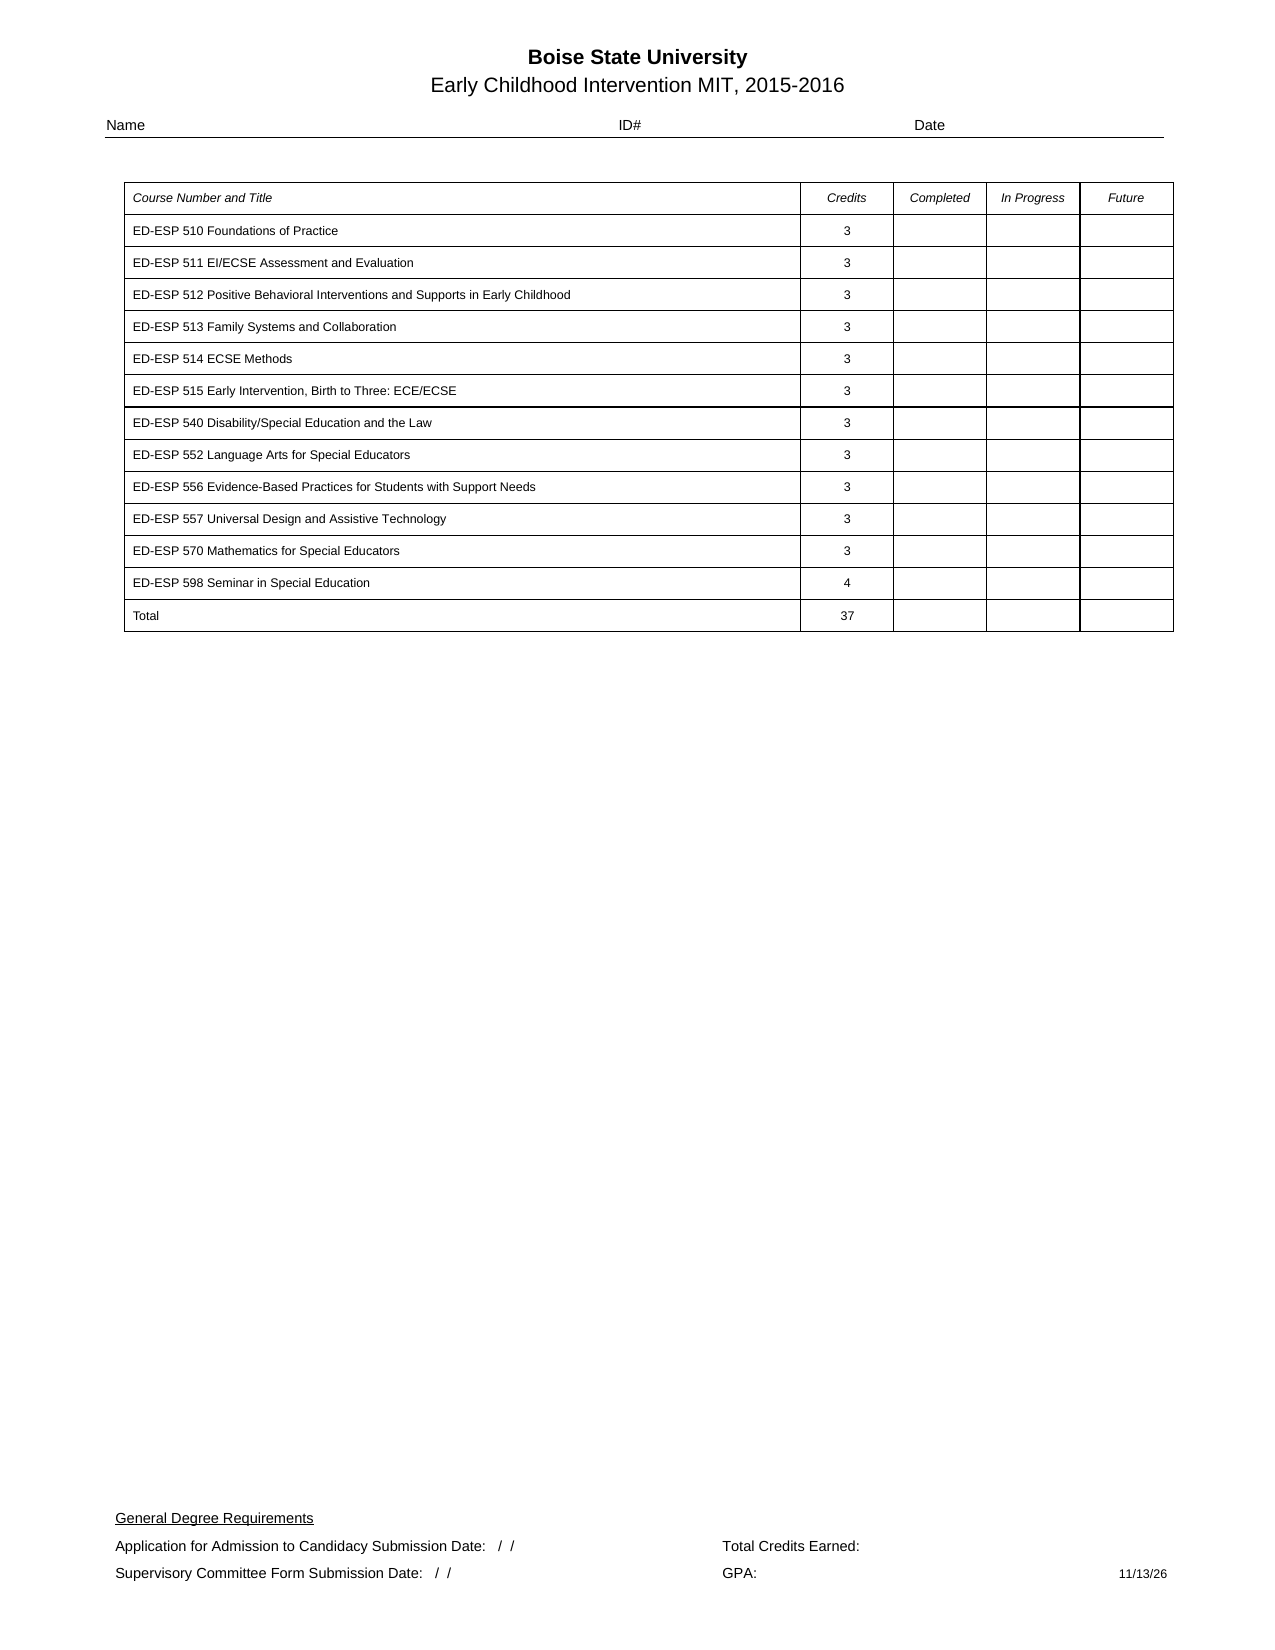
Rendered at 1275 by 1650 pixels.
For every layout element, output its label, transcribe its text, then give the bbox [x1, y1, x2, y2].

table_cell 3 [801, 343, 893, 374]
table_cell ED-ESP 512 Positive Behavioral Interventions and Supports in Early Childhood [125, 279, 800, 310]
table_cell ED-ESP 515 Early Intervention, Birth to Three: ECE/ECSE [125, 375, 800, 406]
table_cell [1081, 472, 1173, 503]
table_cell 4 [801, 568, 893, 599]
table_cell [987, 247, 1079, 278]
table_header In Progress [987, 183, 1079, 214]
table_cell [987, 279, 1079, 310]
table_cell ED-ESP 557 Universal Design and Assistive Technology [125, 504, 800, 535]
table_cell [894, 311, 986, 342]
table_cell 3 [801, 536, 893, 567]
table_cell ED-ESP 514 ECSE Methods [125, 343, 800, 374]
table_cell [894, 279, 986, 310]
table_cell [894, 568, 986, 599]
table_cell 3 [801, 311, 893, 342]
table_cell [894, 600, 986, 631]
table_cell 3 [801, 408, 893, 438]
table_cell [987, 343, 1079, 374]
table_cell [987, 375, 1079, 406]
table_cell [987, 311, 1079, 342]
table_cell [894, 247, 986, 278]
table_cell 3 [801, 472, 893, 503]
table_cell [1081, 375, 1173, 406]
table_header Credits [801, 183, 893, 214]
table_cell ED-ESP 598 Seminar in Special Education [125, 568, 800, 599]
table_cell [987, 472, 1079, 503]
table_cell [1081, 408, 1173, 438]
table_cell 3 [801, 279, 893, 310]
table_cell 3 [801, 247, 893, 278]
table_cell [987, 536, 1079, 567]
table_cell ED-ESP 510 Foundations of Practice [125, 215, 800, 246]
table_cell [894, 343, 986, 374]
table_cell [987, 568, 1079, 599]
table_header Course Number and Title [125, 183, 800, 214]
table_cell [1081, 568, 1173, 599]
table_cell 3 [801, 215, 893, 246]
table_cell [1081, 600, 1173, 631]
table_cell ED-ESP 540 Disability/Special Education and the Law [125, 408, 800, 438]
table_cell 3 [801, 440, 893, 471]
table_cell Total [125, 600, 800, 631]
table_cell [987, 440, 1079, 471]
table_cell [894, 215, 986, 246]
table_cell [1081, 215, 1173, 246]
table_cell [894, 504, 986, 535]
table_cell [1081, 311, 1173, 342]
table_cell [1081, 536, 1173, 567]
table_cell [894, 472, 986, 503]
table_cell ED-ESP 511 EI/ECSE Assessment and Evaluation [125, 247, 800, 278]
table_cell 3 [801, 375, 893, 406]
table_cell [1081, 247, 1173, 278]
table_header Future [1081, 183, 1173, 214]
table_cell [894, 375, 986, 406]
table_cell [1081, 504, 1173, 535]
table_cell [987, 215, 1079, 246]
table_cell [1081, 440, 1173, 471]
table_cell [987, 504, 1079, 535]
table_cell [987, 600, 1079, 631]
table_cell [1081, 279, 1173, 310]
table_cell [1081, 343, 1173, 374]
table_cell [987, 408, 1079, 438]
table_cell [894, 440, 986, 471]
table_cell 37 [801, 600, 893, 631]
table_cell ED-ESP 513 Family Systems and Collaboration [125, 311, 800, 342]
table_header Completed [894, 183, 986, 214]
table_cell 3 [801, 504, 893, 535]
table_cell ED-ESP 570 Mathematics for Special Educators [125, 536, 800, 567]
table_cell ED-ESP 552 Language Arts for Special Educators [125, 440, 800, 471]
table_cell [894, 408, 986, 438]
table_cell [894, 536, 986, 567]
table_cell ED-ESP 556 Evidence-Based Practices for Students with Support Needs [125, 472, 800, 503]
